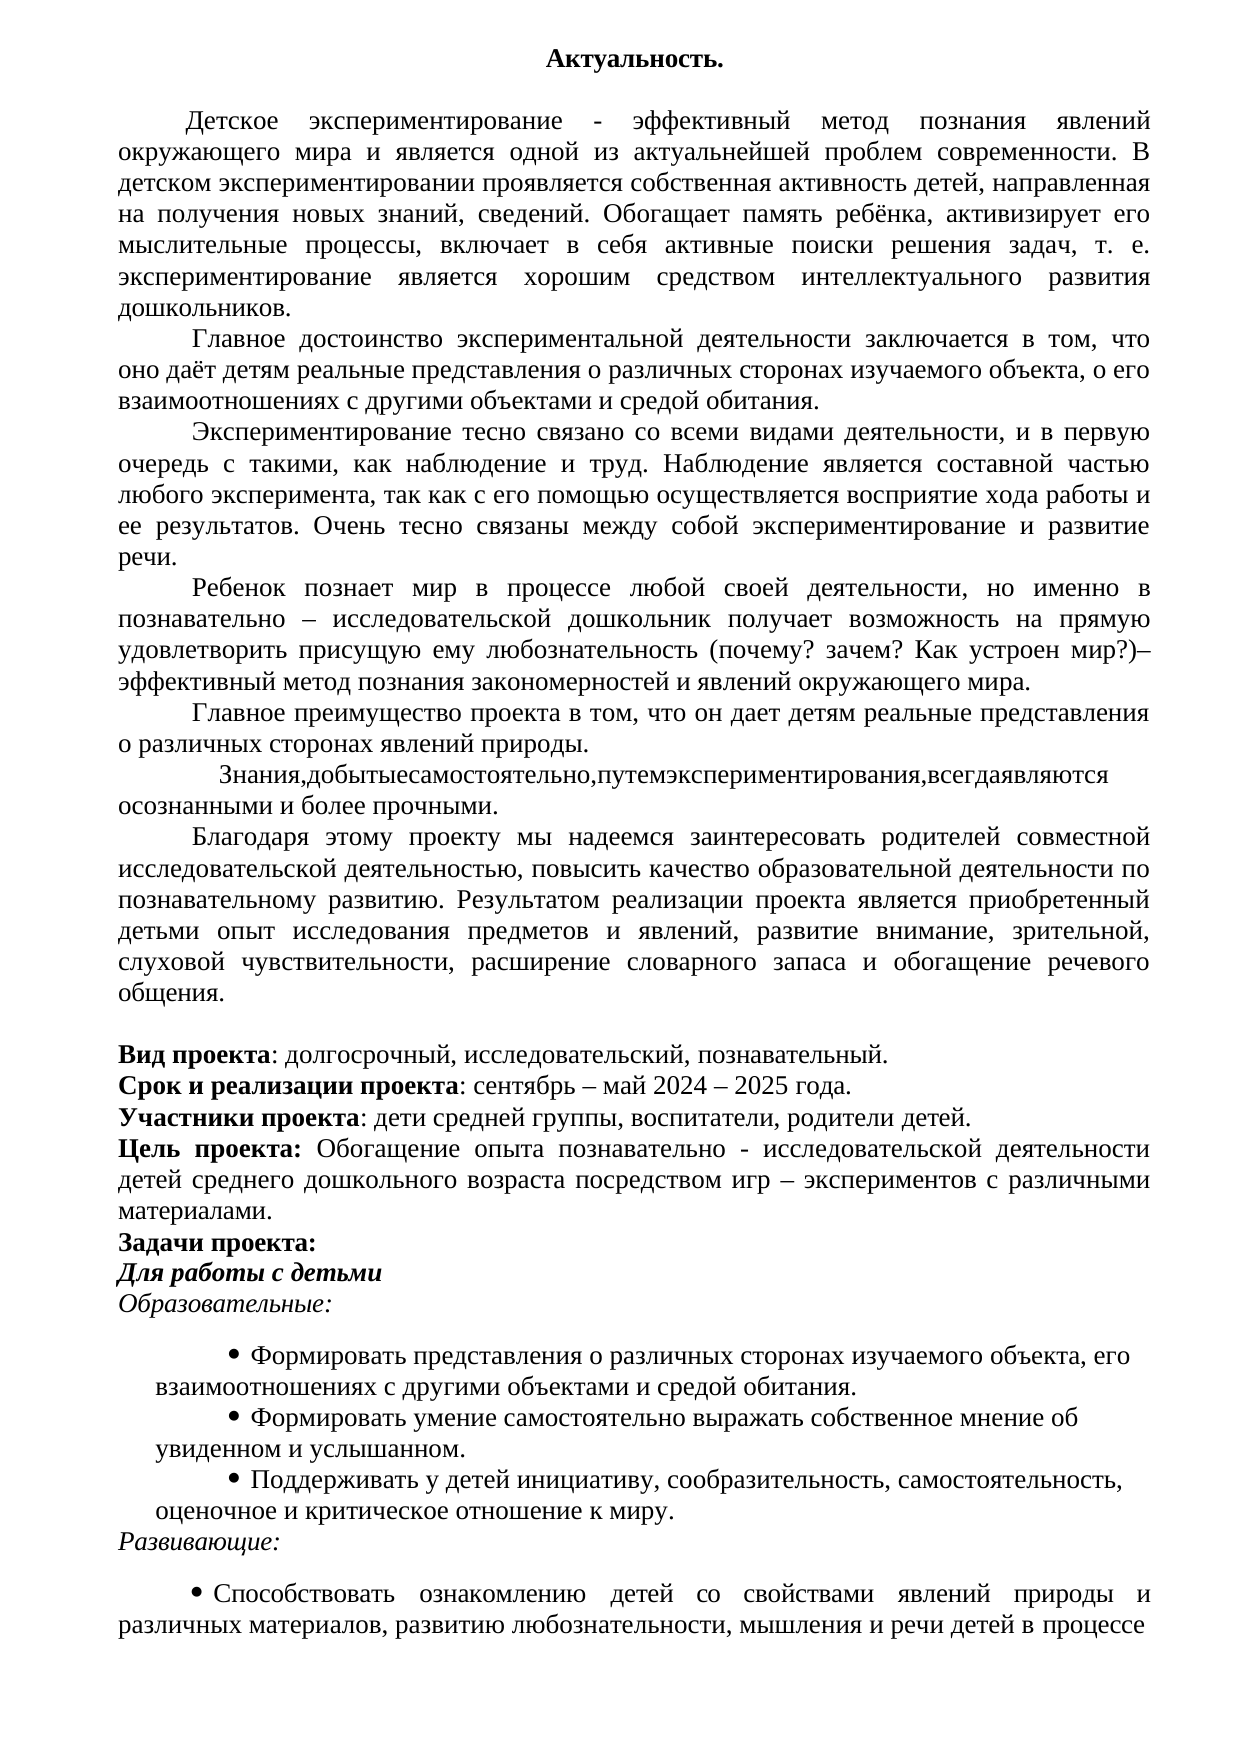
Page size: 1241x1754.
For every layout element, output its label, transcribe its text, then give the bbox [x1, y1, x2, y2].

text Детское экспериментирование - эффективный метод познания явлений окружающего мира и является одной из актуальнейшей проблем современности. В детском экспериментировании проявляется собственная активность детей, направленная на получения новых знаний, сведений. Обогащает память ребёнка, активизирует его мыслительные процессы, включает в себя активные поиски решения задач, т. е. экспериментирование является хорошим средством интеллектуального развития дошкольников. [118, 104, 1152, 322]
text Развивающие: [118, 1526, 1166, 1556]
list Способствовать ознакомлению детей со свойствами явлений природы и различных материалов, развитию любознательности, мышления и речи детей в процессе [118, 1578, 1152, 1639]
text Ребенок познает мир в процессе любой своей деятельности, но именно в познавательно – исследовательской дошкольник получает возможность на прямую удовлетворить присущую ему любознательность (почему? зачем? Как устроен мир?)– эффективный метод познания закономерностей и явлений окружающего мира. [118, 571, 1152, 696]
text Образовательные: [118, 1288, 1166, 1319]
text Актуальность. [103, 42, 1166, 74]
text Экспериментирование тесно связано со всеми видами деятельности, и в первую очередь с такими, как наблюдение и труд. Наблюдение является составной частью любого эксперимента, так как с его помощью осуществляется восприятие хода работы и ее результатов. Очень тесно связаны между собой экспериментирование и развитие речи. [118, 416, 1152, 571]
text Благодаря этому проекту мы надеемся заинтересовать родителей совместной исследовательской деятельностью, повысить качество образовательной деятельности по познавательному развитию. Результатом реализации проекта является приобретенный детьми опыт исследования предметов и явлений, развитие внимание, зрительной, слуховой чувствительности, расширение словарного запаса и обогащение речевого общения. [118, 821, 1151, 1007]
text Знания,добытыесамостоятельно,путемэкспериментирования,всегдаявляются осознанными и более прочными. [118, 758, 1151, 821]
list Поддерживать у детей инициативу, сообразительность, самостоятельность, оценочное и критическое отношение к миру. [155, 1464, 1151, 1526]
list Формировать умение самостоятельно выражать собственное мнение об увиденном и услышанном. [155, 1402, 1151, 1463]
text Вид проекта: долгосрочный, исследовательский, познавательный. [118, 1038, 1166, 1069]
text Срок и реализации проекта: сентябрь – май 2024 – 2025 года. [118, 1069, 1166, 1101]
subtitle Для работы с детьми [118, 1257, 1166, 1288]
text Участники проекта: дети средней группы, воспитатели, родители детей. [118, 1101, 1166, 1132]
list Формировать представления о различных сторонах изучаемого объекта, его взаимоотношениях с другими объектами и средой обитания. [155, 1340, 1151, 1401]
text Цель проекта: Обогащение опыта познавательно - исследовательской деятельности детей среднего дошкольного возраста посредством игр – экспериментов с различными материалами. [118, 1132, 1151, 1225]
text Главное достоинство экспериментальной деятельности заключается в том, что оно даёт детям реальные представления о различных сторонах изучаемого объекта, о его взаимоотношениях с другими объектами и средой обитания. [118, 322, 1151, 416]
subtitle Задачи проекта: [118, 1226, 1166, 1257]
text Главное преимущество проекта в том, что он дает детям реальные представления о различных сторонах явлений природы. [118, 696, 1151, 758]
